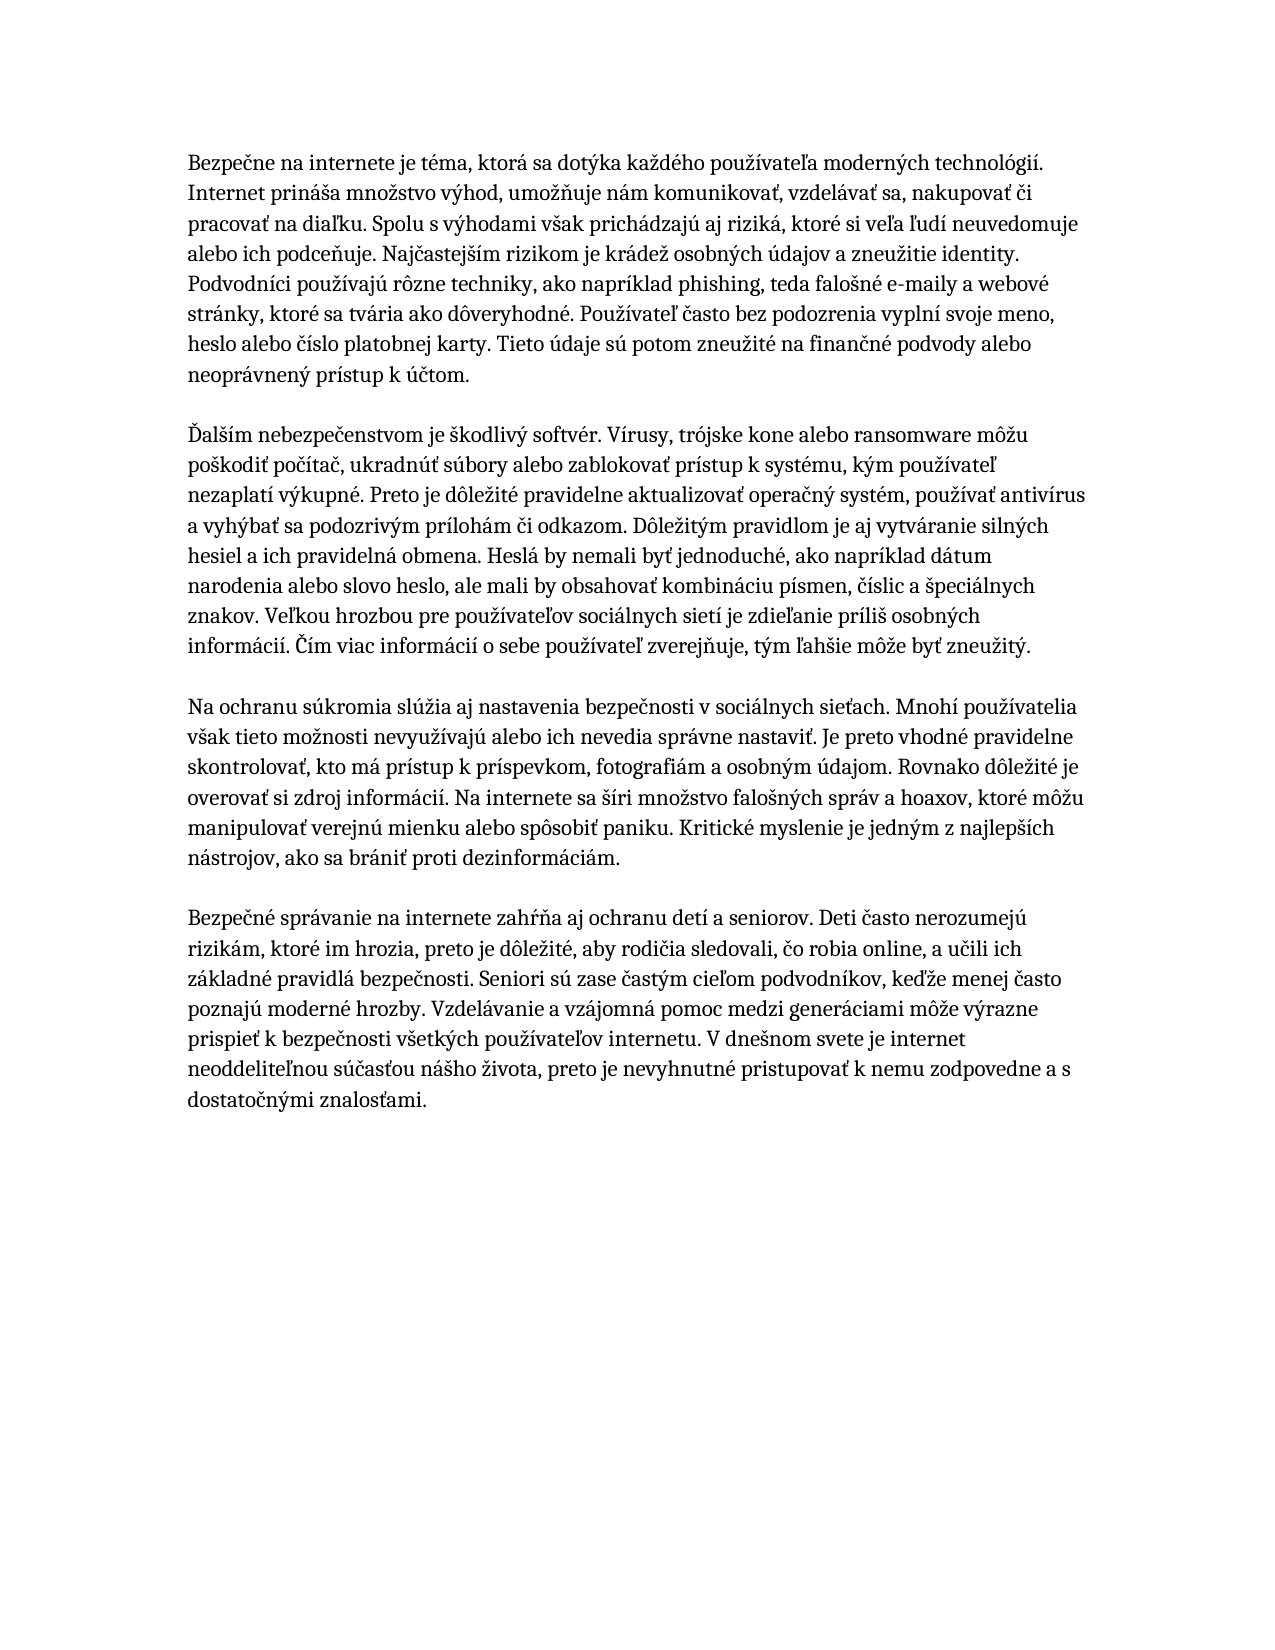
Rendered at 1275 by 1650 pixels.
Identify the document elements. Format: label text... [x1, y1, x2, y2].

text Bezpečne na internete je téma, ktorá sa dotýka každého používateľa moderných technológií. Internet prináša množstvo výhod, umožňuje nám komunikovať, vzdelávať sa, nakupovať či pracovať na diaľku. Spolu s výhodami však prichádzajú aj riziká, ktoré si veľa ľudí neuvedomuje alebo ich podceňuje. Najčastejším rizikom je krádež osobných údajov a zneužitie identity. Podvodníci používajú rôzne techniky, ako napríklad phishing, teda falošné e-maily a webové stránky, ktoré sa tvária ako dôveryhodné. Používateľ často bez podozrenia vyplní svoje meno, heslo alebo číslo platobnej karty. Tieto údaje sú potom zneužité na finančné podvody alebo neoprávnený prístup k účtom. Ďalším nebezpečenstvom je škodlivý softvér. Vírusy, trójske kone alebo ransomware môžu poškodiť počítač, ukradnúť súbory alebo zablokovať prístup k systému, kým používateľ nezaplatí výkupné. Preto je dôležité pravidelne aktualizovať operačný systém, používať antivírus a vyhýbať sa podozrivým prílohám či odkazom. Dôležitým pravidlom je aj vytváranie silných hesiel a ich pravidelná obmena. Heslá by nemali byť jednoduché, ako napríklad dátum narodenia alebo slovo heslo, ale mali by obsahovať kombináciu písmen, číslic a špeciálnych znakov. Veľkou hrozbou pre používateľov sociálnych sietí je zdieľanie príliš osobných informácií. Čím viac informácií o sebe používateľ zverejňuje, tým ľahšie môže byť zneužitý. Na ochranu súkromia slúžia aj nastavenia bezpečnosti v sociálnych sieťach. Mnohí používatelia však tieto možnosti nevyužívajú alebo ich nevedia správne nastaviť. Je preto vhodné pravidelne skontrolovať, kto má prístup k príspevkom, fotografiám a osobným údajom. Rovnako dôležité je overovať si zdroj informácií. Na internete sa šíri množstvo falošných správ a hoaxov, ktoré môžu manipulovať verejnú mienku alebo spôsobiť paniku. Kritické myslenie je jedným z najlepších nástrojov, ako sa brániť proti dezinformáciám. Bezpečné správanie na internete zahŕňa aj ochranu detí a seniorov. Deti často nerozumejú rizikám, ktoré im hrozia, preto je dôležité, aby rodičia sledovali, čo robia online, a učili ich základné pravidlá bezpečnosti. Seniori sú zase častým cieľom podvodníkov, keďže menej často poznajú moderné hrozby. Vzdelávanie a vzájomná pomoc medzi generáciami môže výrazne prispieť k bezpečnosti všetkých používateľov internetu. V dnešnom svete je internet neoddeliteľnou súčasťou nášho života, preto je nevyhnutné pristupovať k nemu zodpovedne a s dostatočnými znalosťami. [187, 150, 1087, 1113]
